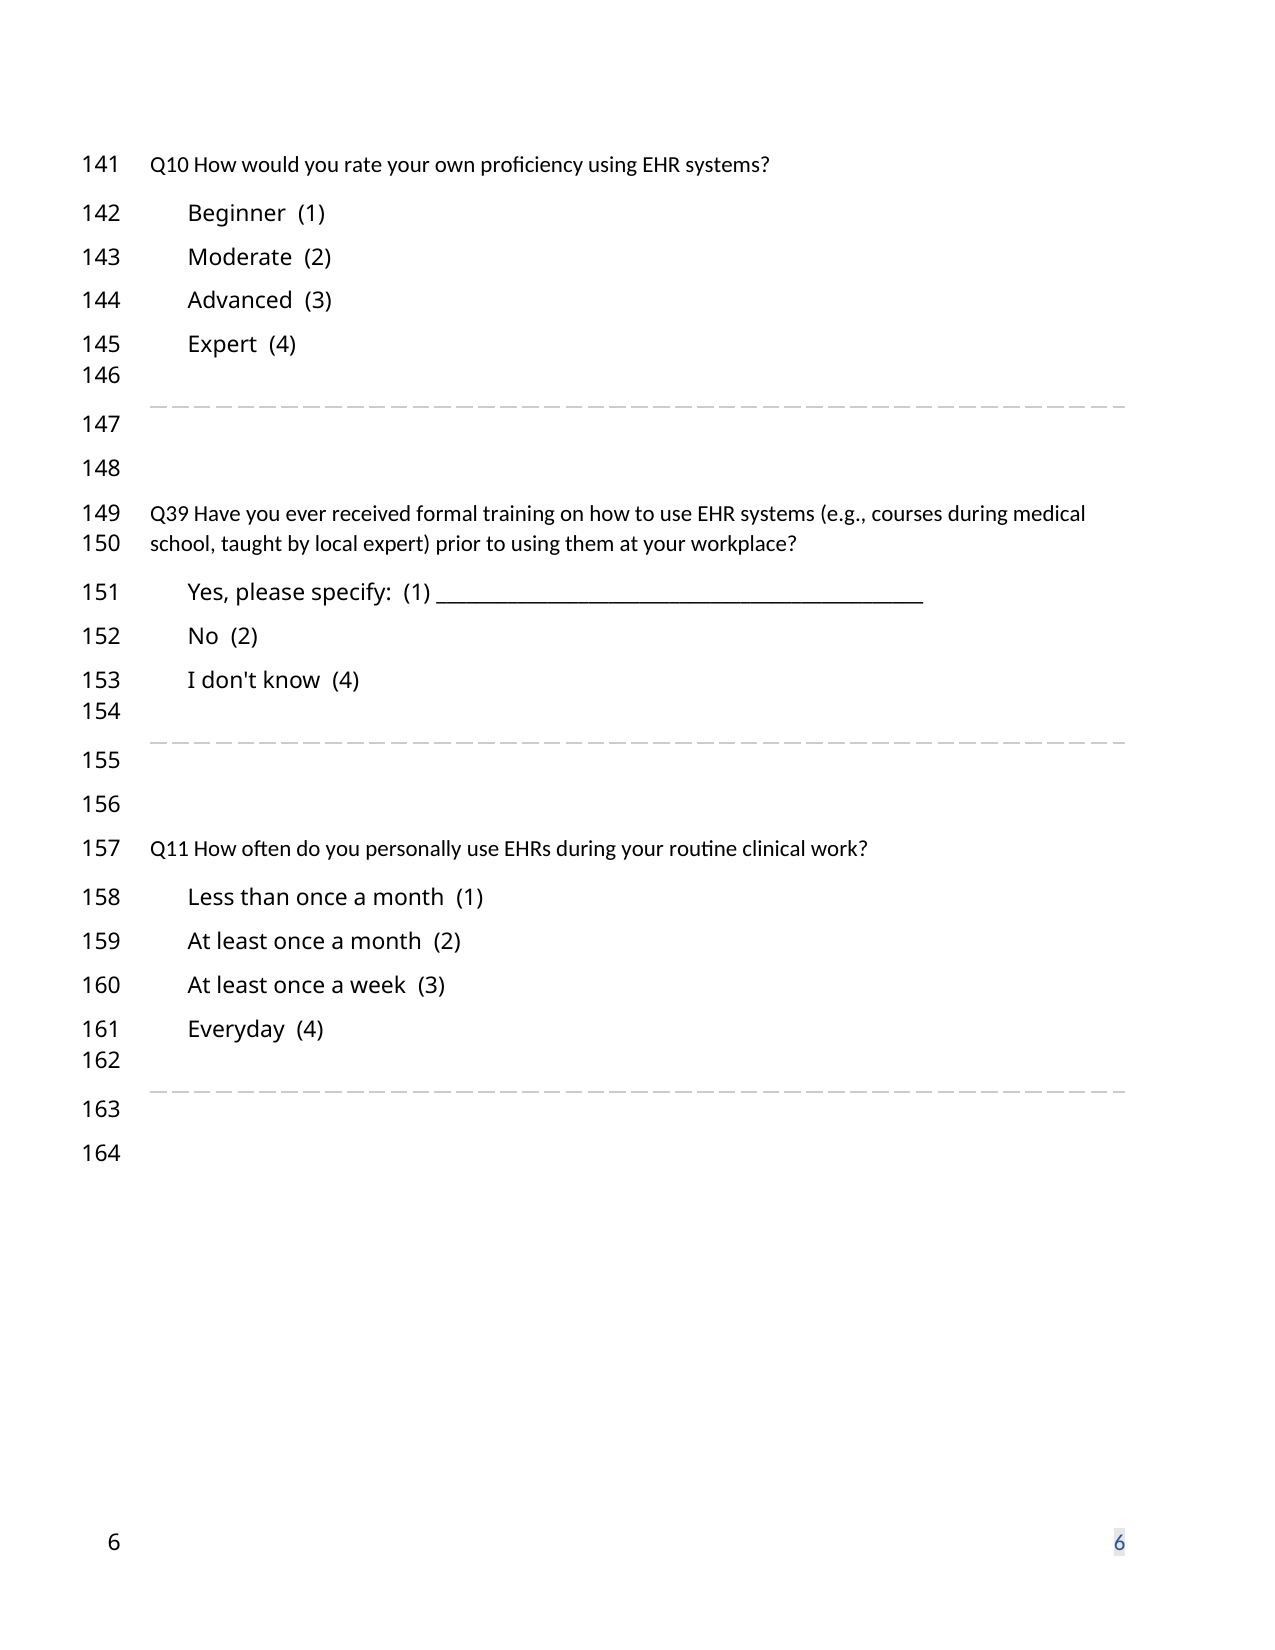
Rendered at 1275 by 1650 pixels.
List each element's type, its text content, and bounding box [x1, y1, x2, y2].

list Beginner (1) [187, 197, 1125, 228]
text Q10 How would you rate your own proficiency using EHR systems? [150, 150, 1125, 178]
list Everyday (4) [187, 1012, 1125, 1044]
list Expert (4) [187, 328, 1125, 359]
text Q11 How often do you personally use EHRs during your routine clinical work? [150, 834, 1125, 862]
list Moderate (2) [187, 241, 1125, 272]
list At least once a month (2) [187, 925, 1125, 956]
list I don't know (4) [187, 663, 1125, 695]
list At least once a week (3) [187, 969, 1125, 1000]
text Q39 Have you ever received formal training on how to use EHR systems (e.g., courses during medical school, taught by local expert) prior to using them at your workplace? [150, 499, 1125, 557]
list No (2) [187, 620, 1125, 651]
list Advanced (3) [187, 284, 1125, 316]
list Yes, please specify: (1) ________________________________________________ [187, 576, 1125, 607]
list Less than once a month (1) [187, 881, 1125, 912]
